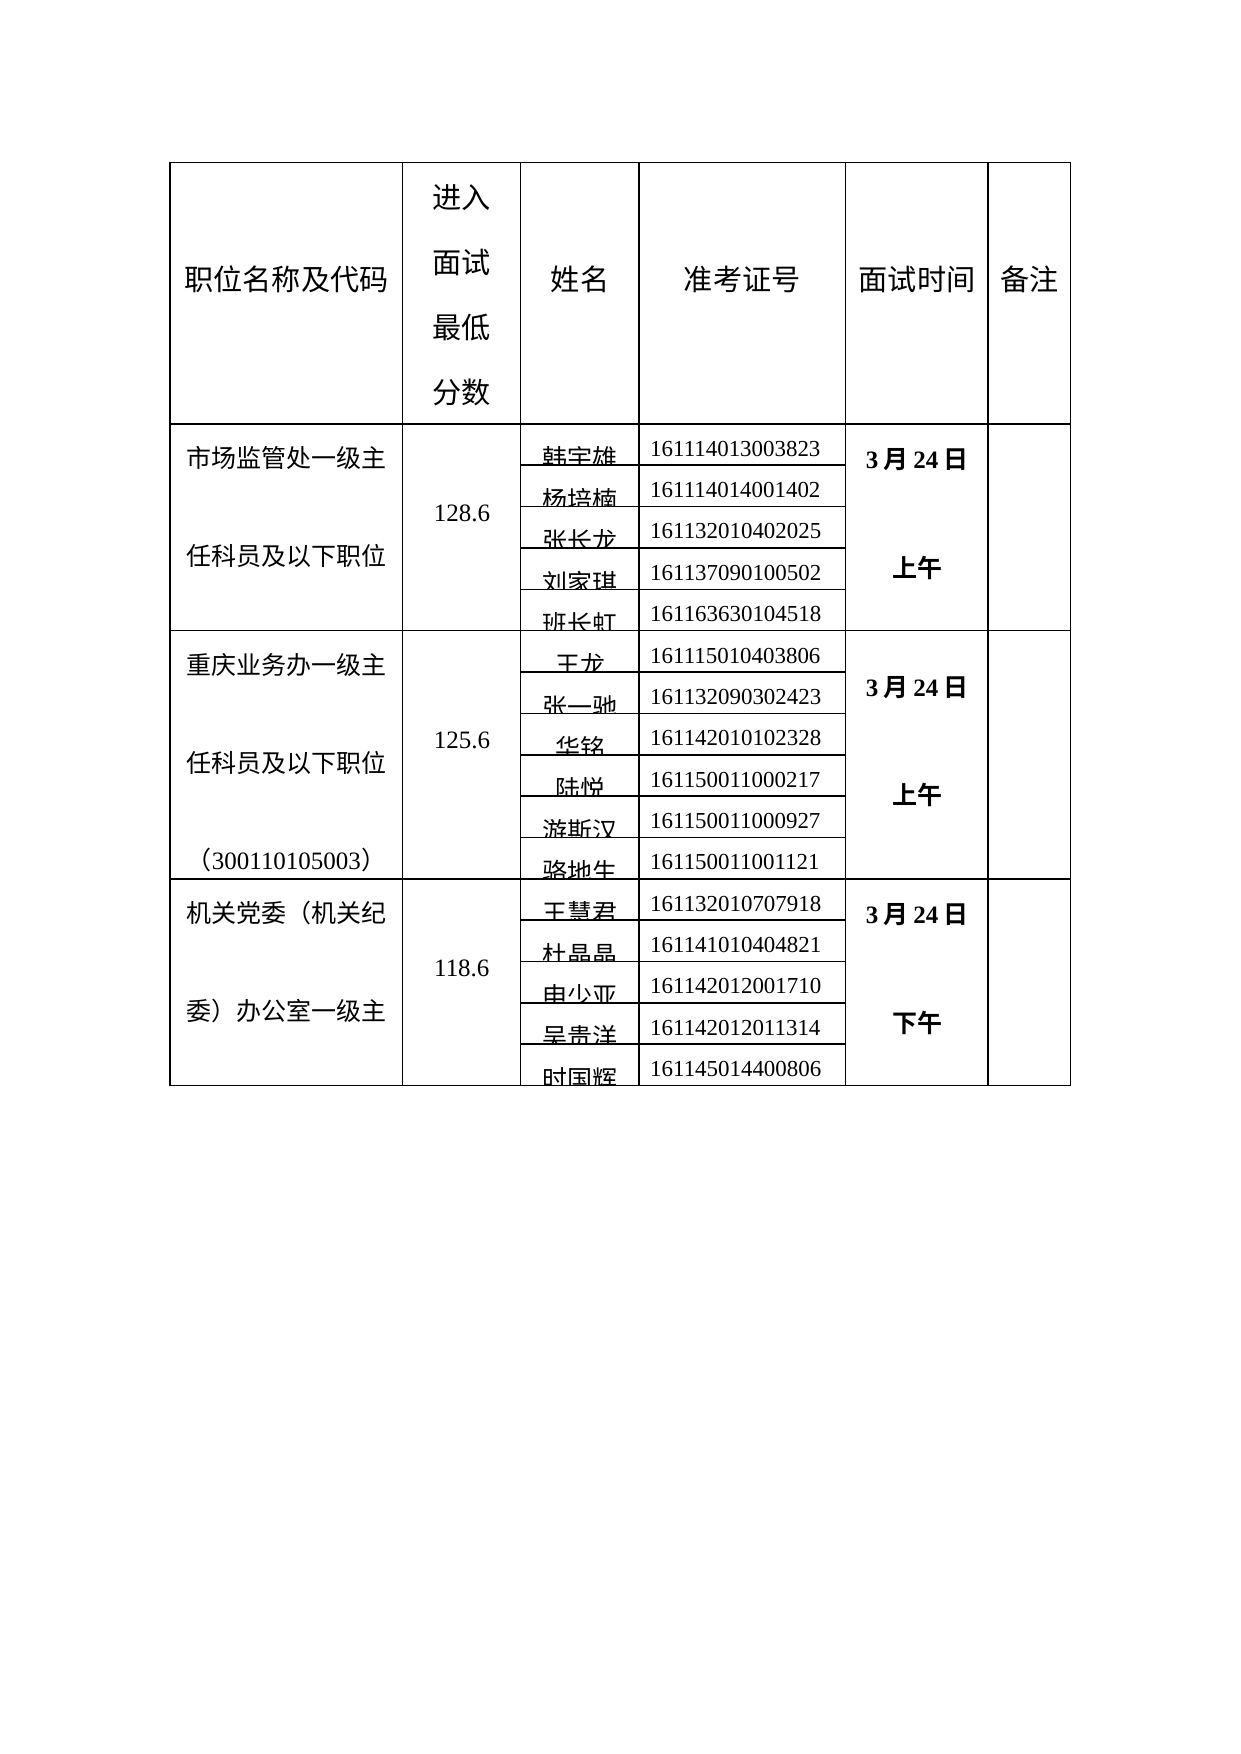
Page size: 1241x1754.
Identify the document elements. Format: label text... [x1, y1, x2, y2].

table_cell 161132090302423 [640, 673, 845, 712]
table_header 姓名 [521, 163, 638, 423]
table_cell 161150011000927 [640, 797, 845, 837]
table_cell [989, 631, 1070, 878]
table_cell 161132010402025 [640, 507, 845, 547]
table_cell 杜晶晶 [521, 921, 638, 961]
table_cell 161114014001402 [640, 466, 845, 506]
table_cell 王慧君 [521, 880, 638, 919]
table_cell 华铭 [521, 714, 638, 754]
table_cell 时国辉 [521, 1045, 638, 1085]
table_cell 骆地生 [521, 838, 638, 878]
table_cell 161142012011314 [640, 1004, 845, 1043]
table_cell 3月24日 上午 [846, 425, 987, 630]
table_cell 张长龙 [521, 507, 638, 547]
table_cell 161132010707918 [640, 880, 845, 919]
table_cell 张一驰 [521, 673, 638, 712]
table_cell 申少亚 [521, 962, 638, 1002]
table_cell 161141010404821 [640, 921, 845, 961]
table_cell 161115010403806 [640, 631, 845, 671]
table_cell 吴贵洋 [521, 1004, 638, 1043]
table_cell 118.6 [403, 880, 520, 1085]
table_header 职位名称及代码 [171, 163, 402, 423]
table_cell 3月24日 上午 [846, 631, 987, 878]
table_cell 陆悦 [521, 756, 638, 795]
table_cell 班长虹 [521, 590, 638, 630]
table_cell 市场监管处一级主任科员及以下职位（300110105001） [171, 425, 402, 630]
table_cell 128.6 [403, 425, 520, 630]
table_cell [989, 425, 1070, 630]
table_cell 161145014400806 [640, 1045, 845, 1085]
table_cell 机关党委（机关纪委）办公室一级主任科员及以下职位（300110105002） [171, 880, 402, 1085]
table_header 备注 [989, 163, 1070, 423]
table_cell 161142012001710 [640, 962, 845, 1002]
table_cell 161150011001121 [640, 838, 845, 878]
table_cell 161150011000217 [640, 756, 845, 795]
table_cell 3月24日 下午 [846, 880, 987, 1085]
table_cell 161137090100502 [640, 549, 845, 588]
table_cell 游斯汉 [521, 797, 638, 837]
table_cell [989, 880, 1070, 1085]
table_cell 重庆业务办一级主任科员及以下职位（300110105003） [171, 631, 402, 878]
table_cell 王龙 [521, 631, 638, 671]
table_cell 161163630104518 [640, 590, 845, 630]
table_cell 161114013003823 [640, 425, 845, 464]
table_cell 161142010102328 [640, 714, 845, 754]
table_header 准考证号 [640, 163, 845, 423]
table_cell 韩宇雄 [521, 425, 638, 464]
table_cell 125.6 [403, 631, 520, 878]
table_cell 杨培楠 [521, 466, 638, 506]
table_cell 刘家琪 [521, 549, 638, 588]
table_header 面试时间 [846, 163, 987, 423]
table_header 进入 面试 最低 分数 [403, 163, 520, 423]
